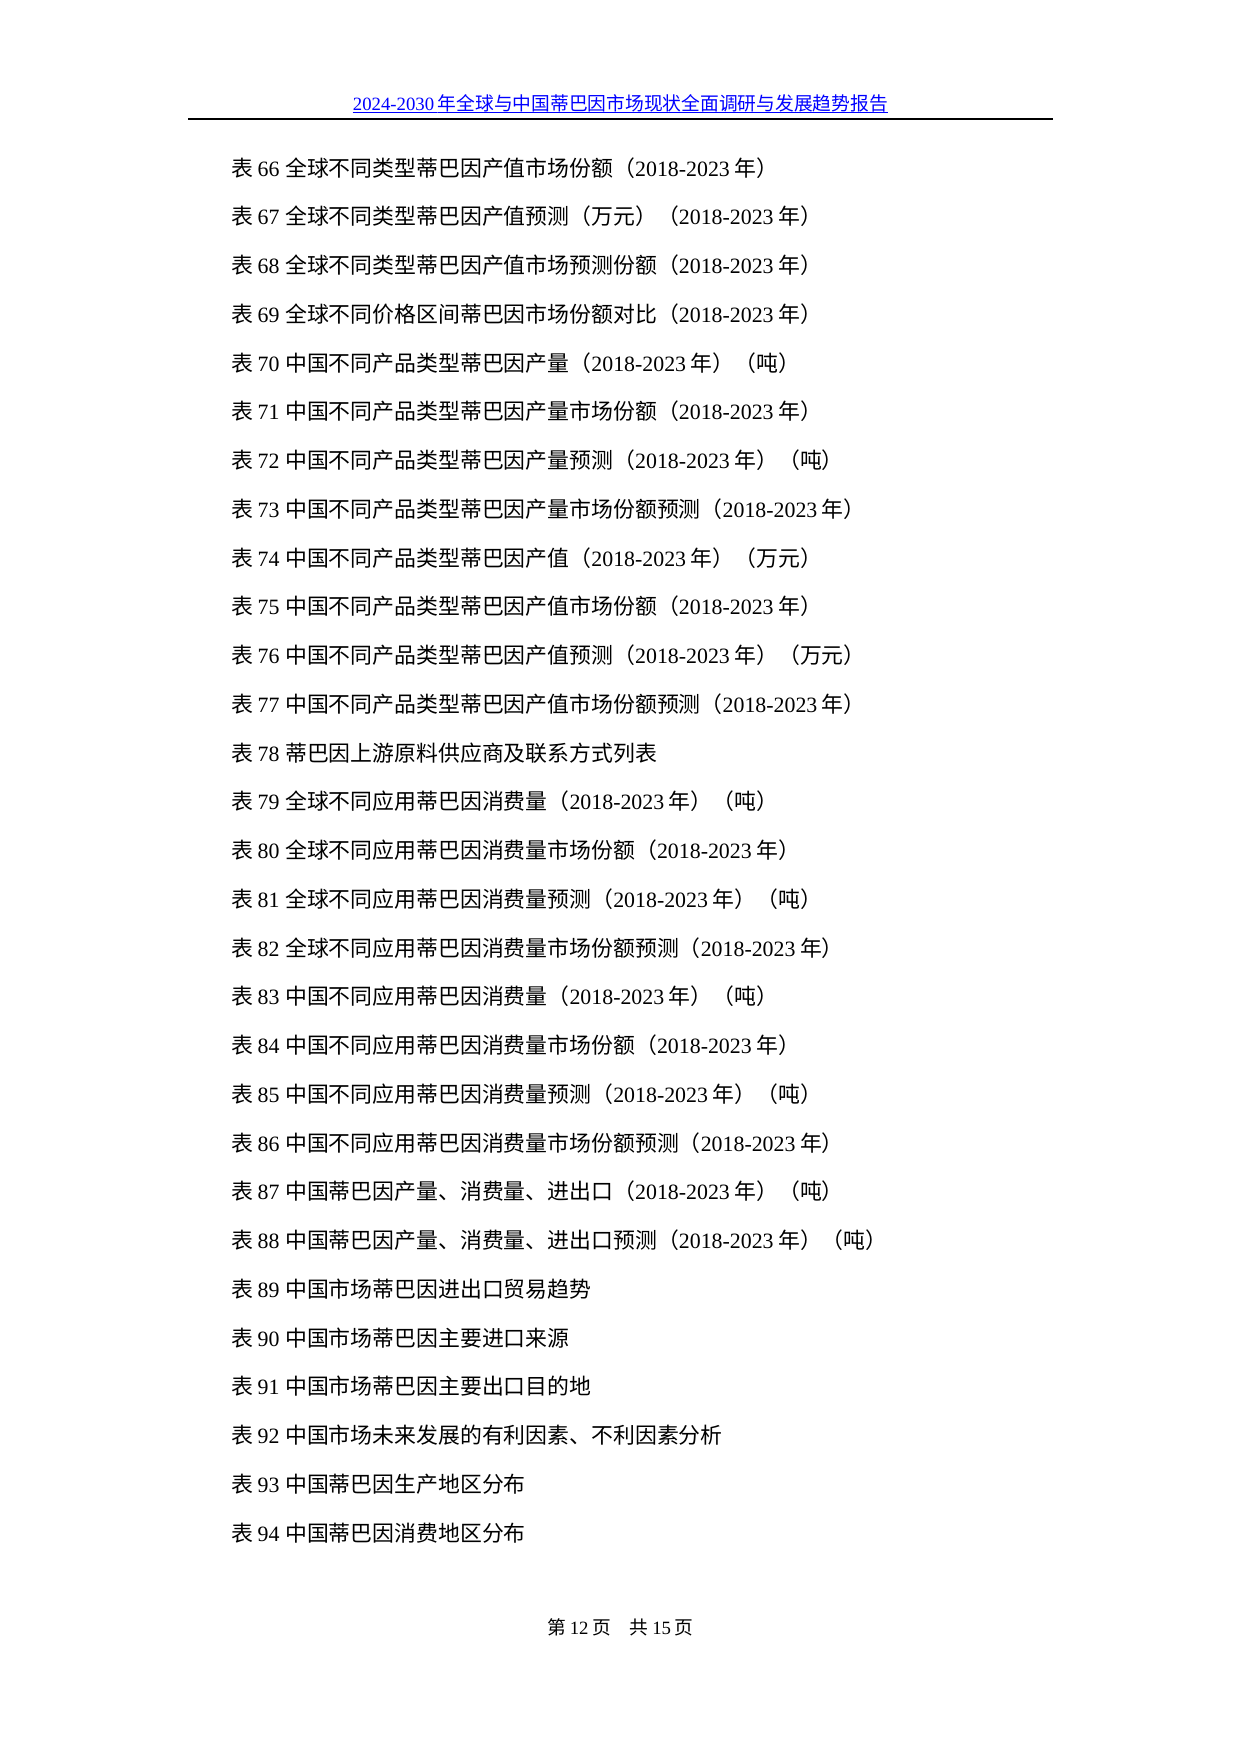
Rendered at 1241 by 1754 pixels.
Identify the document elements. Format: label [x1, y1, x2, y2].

text [187, 150, 1053, 1548]
